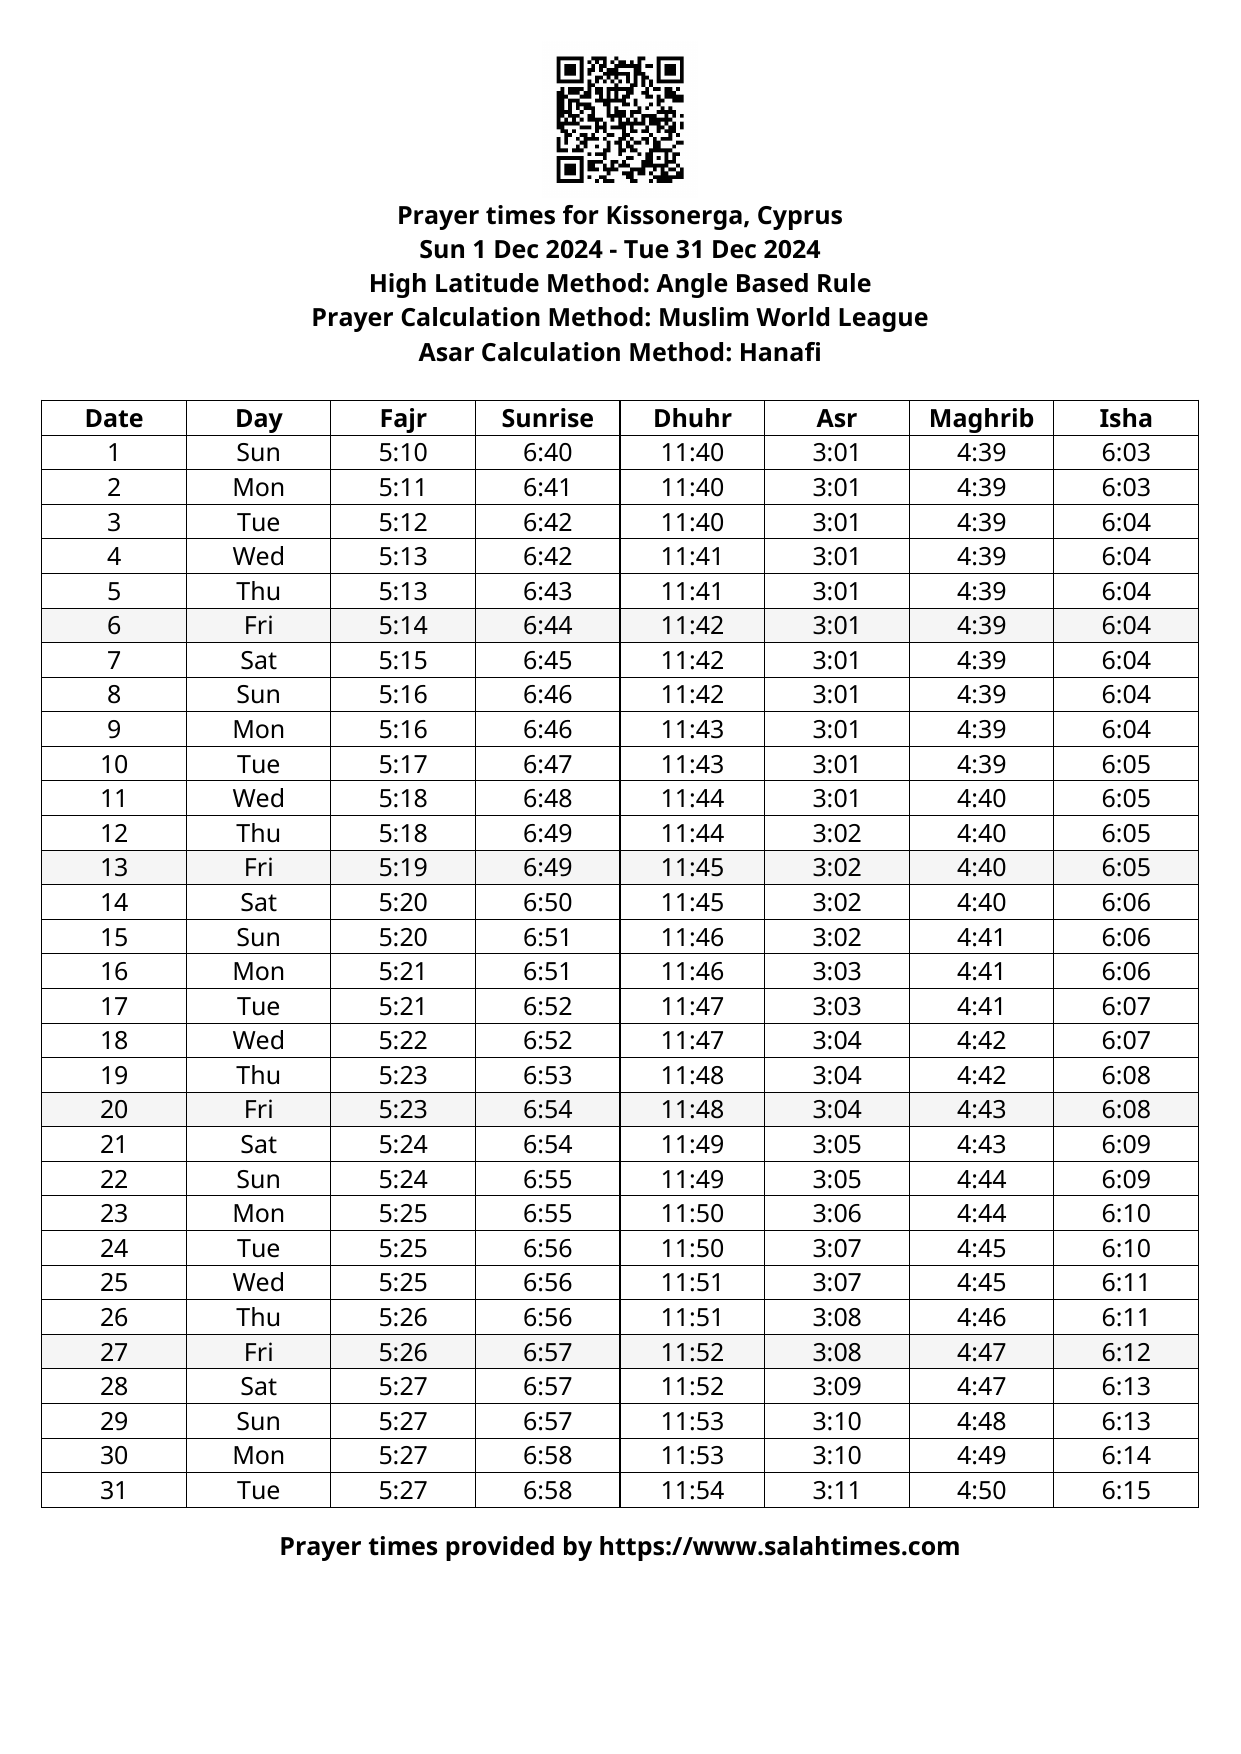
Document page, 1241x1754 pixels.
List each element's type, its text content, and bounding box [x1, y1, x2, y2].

table_cell 11:41 [621, 539, 764, 573]
table_cell 5:27 [331, 1473, 475, 1507]
table_cell 6:41 [476, 470, 619, 504]
table_cell 6:06 [1054, 920, 1198, 953]
table_cell 6:06 [1054, 885, 1198, 919]
table_cell 6:54 [476, 1093, 619, 1126]
table_cell 4:41 [910, 989, 1053, 1022]
table_cell 4:40 [910, 851, 1053, 884]
table_cell Mon [187, 954, 330, 988]
table_cell 28 [42, 1369, 186, 1403]
table_cell 6:11 [1054, 1300, 1198, 1334]
table_cell 5:25 [331, 1196, 475, 1230]
table_cell Fri [187, 609, 330, 642]
table_cell 5:19 [331, 851, 475, 884]
table_cell Thu [187, 574, 330, 607]
table_cell 6:53 [476, 1058, 619, 1092]
table_cell Sat [187, 643, 330, 677]
table_cell Tue [187, 505, 330, 538]
table_cell 3:07 [765, 1231, 909, 1264]
table_cell 3:05 [765, 1162, 909, 1195]
text Sun 1 Dec 2024 - Tue 31 Dec 2024 [42, 232, 1198, 266]
table_cell 11:49 [621, 1127, 764, 1161]
table_cell 4:44 [910, 1162, 1053, 1195]
table_cell 12 [42, 816, 186, 849]
table_cell 6:09 [1054, 1127, 1198, 1161]
table_cell 6:05 [1054, 747, 1198, 780]
table_cell Mon [187, 1439, 330, 1472]
table_cell 6:05 [1054, 816, 1198, 849]
table_cell 3:01 [765, 505, 909, 538]
table_header Date [42, 401, 186, 434]
table_cell Mon [187, 712, 330, 746]
table_cell Sun [187, 1162, 330, 1195]
table_header Sunrise [476, 401, 619, 434]
table_cell 23 [42, 1196, 186, 1230]
table_cell 5 [42, 574, 186, 607]
table_cell 5:20 [331, 885, 475, 919]
table_cell Wed [187, 539, 330, 573]
table_cell Thu [187, 1058, 330, 1092]
table_cell 6:56 [476, 1266, 619, 1299]
table_cell 1 [42, 436, 186, 469]
table_cell 11:45 [621, 851, 764, 884]
table_cell 4:39 [910, 747, 1053, 780]
table_cell 5:23 [331, 1058, 475, 1092]
table_cell 17 [42, 989, 186, 1022]
table_cell 6:48 [476, 781, 619, 815]
table_cell 6:15 [1054, 1473, 1198, 1507]
text Prayer times provided by https://www.salahtimes.com [42, 1528, 1198, 1563]
table_cell 8 [42, 678, 186, 711]
table_cell 3:04 [765, 1093, 909, 1126]
table_cell Fri [187, 1335, 330, 1368]
table_cell 5:24 [331, 1162, 475, 1195]
table_cell 11:42 [621, 609, 764, 642]
table_cell 11:47 [621, 989, 764, 1022]
table_cell Fri [187, 851, 330, 884]
table_cell 4:39 [910, 643, 1053, 677]
table_cell Tue [187, 1473, 330, 1507]
table_cell 11:51 [621, 1266, 764, 1299]
table_cell Sun [187, 678, 330, 711]
table_cell 6:04 [1054, 643, 1198, 677]
table_cell 5:13 [331, 574, 475, 607]
table_cell 6:10 [1054, 1196, 1198, 1230]
table_cell 11:44 [621, 781, 764, 815]
table_cell 6:03 [1054, 436, 1198, 469]
table_cell 11:47 [621, 1024, 764, 1057]
table_cell 5:18 [331, 816, 475, 849]
table_cell 11:42 [621, 678, 764, 711]
table_cell 6:47 [476, 747, 619, 780]
table_cell 11:40 [621, 505, 764, 538]
text High Latitude Method: Angle Based Rule [42, 266, 1198, 300]
table_cell 3:01 [765, 712, 909, 746]
table_cell 4:44 [910, 1196, 1053, 1230]
table_cell 6:13 [1054, 1404, 1198, 1437]
table_cell 6:05 [1054, 781, 1198, 815]
table_cell 27 [42, 1335, 186, 1368]
table_cell 6:52 [476, 1024, 619, 1057]
table_cell Tue [187, 989, 330, 1022]
table_cell 6:44 [476, 609, 619, 642]
table_cell 20 [42, 1093, 186, 1126]
table_cell 5:20 [331, 920, 475, 953]
table_cell 6:46 [476, 712, 619, 746]
table_cell 6:08 [1054, 1058, 1198, 1092]
table_cell 4:40 [910, 816, 1053, 849]
table_cell 5:25 [331, 1231, 475, 1264]
table_cell 11:51 [621, 1300, 764, 1334]
table_cell 4:42 [910, 1058, 1053, 1092]
table_cell 6:05 [1054, 851, 1198, 884]
table_cell 3 [42, 505, 186, 538]
table_cell 11:50 [621, 1196, 764, 1230]
table_cell 3:03 [765, 954, 909, 988]
table_cell 3:02 [765, 816, 909, 849]
table_cell 4:47 [910, 1335, 1053, 1368]
table_cell 5:21 [331, 989, 475, 1022]
table_cell 3:04 [765, 1024, 909, 1057]
table_header Maghrib [910, 401, 1053, 434]
table_cell 3:01 [765, 747, 909, 780]
table_cell 4:39 [910, 539, 1053, 573]
table_cell 11:46 [621, 920, 764, 953]
table_cell Thu [187, 816, 330, 849]
table_cell 6:07 [1054, 989, 1198, 1022]
table_cell 6:04 [1054, 712, 1198, 746]
table_cell 11:46 [621, 954, 764, 988]
table_cell 11:43 [621, 747, 764, 780]
table_cell 11:49 [621, 1162, 764, 1195]
table_cell 3:02 [765, 920, 909, 953]
table_cell 6:04 [1054, 505, 1198, 538]
table_cell 4:43 [910, 1093, 1053, 1126]
table_cell 5:24 [331, 1127, 475, 1161]
table_cell 3:10 [765, 1404, 909, 1437]
table_cell 6:58 [476, 1473, 619, 1507]
table_header Isha [1054, 401, 1198, 434]
table_cell 4:40 [910, 885, 1053, 919]
table_cell 14 [42, 885, 186, 919]
table_cell 6:57 [476, 1335, 619, 1368]
table_cell 6:14 [1054, 1439, 1198, 1472]
table_cell Sun [187, 1404, 330, 1437]
table_cell 29 [42, 1404, 186, 1437]
table_cell 5:16 [331, 712, 475, 746]
table_cell 5:18 [331, 781, 475, 815]
table_cell 3:01 [765, 678, 909, 711]
table_cell 11:44 [621, 816, 764, 849]
table_cell Mon [187, 470, 330, 504]
table_cell 4:49 [910, 1439, 1053, 1472]
table_cell 3:01 [765, 470, 909, 504]
table_cell 6:55 [476, 1196, 619, 1230]
table_cell 11:52 [621, 1369, 764, 1403]
table_cell Thu [187, 1300, 330, 1334]
table_cell 13 [42, 851, 186, 884]
table_cell 11:45 [621, 885, 764, 919]
table_cell Tue [187, 747, 330, 780]
table_cell 4:45 [910, 1231, 1053, 1264]
table_cell 6:12 [1054, 1335, 1198, 1368]
table_cell 3:01 [765, 609, 909, 642]
table_cell 3:09 [765, 1369, 909, 1403]
table_cell 4:45 [910, 1266, 1053, 1299]
table_cell 4:39 [910, 678, 1053, 711]
table_cell 26 [42, 1300, 186, 1334]
table_cell 5:25 [331, 1266, 475, 1299]
table_cell 11:43 [621, 712, 764, 746]
table_cell 4:39 [910, 574, 1053, 607]
table_header Dhuhr [621, 401, 764, 434]
table_cell 3:02 [765, 885, 909, 919]
table_cell 6:49 [476, 816, 619, 849]
table_cell 31 [42, 1473, 186, 1507]
table_cell 6:13 [1054, 1369, 1198, 1403]
table_cell 4:39 [910, 470, 1053, 504]
table_cell 25 [42, 1266, 186, 1299]
table_cell Fri [187, 1093, 330, 1126]
table_cell 6:49 [476, 851, 619, 884]
table_cell 5:27 [331, 1439, 475, 1472]
table_cell 4:46 [910, 1300, 1053, 1334]
table_cell 6:52 [476, 989, 619, 1022]
table_cell 5:14 [331, 609, 475, 642]
table_cell 2 [42, 470, 186, 504]
table_cell 5:15 [331, 643, 475, 677]
table_cell 3:08 [765, 1300, 909, 1334]
table_cell 4:47 [910, 1369, 1053, 1403]
table_cell 5:27 [331, 1369, 475, 1403]
table_cell 5:27 [331, 1404, 475, 1437]
table_cell 3:01 [765, 436, 909, 469]
table_cell 18 [42, 1024, 186, 1057]
table_cell 3:01 [765, 781, 909, 815]
table_cell 5:16 [331, 678, 475, 711]
table_cell Tue [187, 1231, 330, 1264]
table_cell 19 [42, 1058, 186, 1092]
table_cell 3:03 [765, 989, 909, 1022]
table_cell 5:10 [331, 436, 475, 469]
table_cell 11:48 [621, 1058, 764, 1092]
table_cell 3:11 [765, 1473, 909, 1507]
table_header Fajr [331, 401, 475, 434]
table_cell 21 [42, 1127, 186, 1161]
table_cell 6:58 [476, 1439, 619, 1472]
table_cell 11:53 [621, 1404, 764, 1437]
table_cell 6:04 [1054, 539, 1198, 573]
text Prayer times for Kissonerga, Cyprus [42, 198, 1198, 232]
table_cell 10 [42, 747, 186, 780]
table_cell 3:10 [765, 1439, 909, 1472]
table_cell 4:39 [910, 436, 1053, 469]
table_cell 6:42 [476, 539, 619, 573]
table_cell 6:10 [1054, 1231, 1198, 1264]
table_cell Sat [187, 1369, 330, 1403]
table_cell 6 [42, 609, 186, 642]
table_cell 5:12 [331, 505, 475, 538]
table_cell 5:17 [331, 747, 475, 780]
text Prayer Calculation Method: Muslim World League [42, 300, 1198, 334]
table_cell 6:04 [1054, 678, 1198, 711]
table_cell 4:42 [910, 1024, 1053, 1057]
table_cell 11:53 [621, 1439, 764, 1472]
table_cell 3:01 [765, 643, 909, 677]
table_cell 3:05 [765, 1127, 909, 1161]
table_cell 6:50 [476, 885, 619, 919]
table_cell Sun [187, 920, 330, 953]
table_cell 3:02 [765, 851, 909, 884]
table_cell 6:56 [476, 1300, 619, 1334]
table_cell 4 [42, 539, 186, 573]
table_cell 11:42 [621, 643, 764, 677]
table_cell 3:08 [765, 1335, 909, 1368]
table_cell 3:06 [765, 1196, 909, 1230]
table_cell 4:39 [910, 505, 1053, 538]
table_header Day [187, 401, 330, 434]
table_cell 5:13 [331, 539, 475, 573]
table_cell 4:50 [910, 1473, 1053, 1507]
table_cell 6:06 [1054, 954, 1198, 988]
table_cell 5:21 [331, 954, 475, 988]
table_cell 6:40 [476, 436, 619, 469]
table_cell 6:57 [476, 1369, 619, 1403]
table_cell 6:51 [476, 954, 619, 988]
table_cell Sat [187, 885, 330, 919]
table_cell 11:40 [621, 470, 764, 504]
table_cell 6:03 [1054, 470, 1198, 504]
table_cell 6:11 [1054, 1266, 1198, 1299]
table_cell 4:39 [910, 712, 1053, 746]
table_cell 6:09 [1054, 1162, 1198, 1195]
table_cell 11:50 [621, 1231, 764, 1264]
table_cell 3:07 [765, 1266, 909, 1299]
table_cell 11:40 [621, 436, 764, 469]
table_cell 6:43 [476, 574, 619, 607]
table_cell 22 [42, 1162, 186, 1195]
table_cell 30 [42, 1439, 186, 1472]
table_cell 11:52 [621, 1335, 764, 1368]
table_cell 3:01 [765, 539, 909, 573]
table_cell 11 [42, 781, 186, 815]
table_cell Wed [187, 1266, 330, 1299]
table_cell 9 [42, 712, 186, 746]
table_cell 6:46 [476, 678, 619, 711]
table_cell 6:55 [476, 1162, 619, 1195]
table_cell 6:08 [1054, 1093, 1198, 1126]
table_cell 5:11 [331, 470, 475, 504]
table_cell 6:51 [476, 920, 619, 953]
table_cell 5:26 [331, 1335, 475, 1368]
table_cell 16 [42, 954, 186, 988]
table_cell 6:54 [476, 1127, 619, 1161]
table_cell 4:48 [910, 1404, 1053, 1437]
table_cell 4:41 [910, 920, 1053, 953]
text Asar Calculation Method: Hanafi [42, 334, 1198, 368]
table_cell Wed [187, 781, 330, 815]
table_cell 15 [42, 920, 186, 953]
table_cell 11:54 [621, 1473, 764, 1507]
table_header Asr [765, 401, 909, 434]
table_cell 5:22 [331, 1024, 475, 1057]
table_cell 4:40 [910, 781, 1053, 815]
table_cell 6:42 [476, 505, 619, 538]
table_cell 5:23 [331, 1093, 475, 1126]
table_cell 4:43 [910, 1127, 1053, 1161]
table_cell 6:45 [476, 643, 619, 677]
table_cell 6:56 [476, 1231, 619, 1264]
table_cell Wed [187, 1024, 330, 1057]
table_cell 6:07 [1054, 1024, 1198, 1057]
table_cell 6:57 [476, 1404, 619, 1437]
table_cell 11:41 [621, 574, 764, 607]
table_cell Sun [187, 436, 330, 469]
table_cell 3:01 [765, 574, 909, 607]
table_cell 6:04 [1054, 609, 1198, 642]
picture [542, 41, 699, 198]
table_cell 7 [42, 643, 186, 677]
table_cell 5:26 [331, 1300, 475, 1334]
table_cell 4:41 [910, 954, 1053, 988]
table_cell 4:39 [910, 609, 1053, 642]
table_cell 11:48 [621, 1093, 764, 1126]
table_cell 24 [42, 1231, 186, 1264]
table_cell 6:04 [1054, 574, 1198, 607]
table_cell Sat [187, 1127, 330, 1161]
table_cell 3:04 [765, 1058, 909, 1092]
table_cell Mon [187, 1196, 330, 1230]
